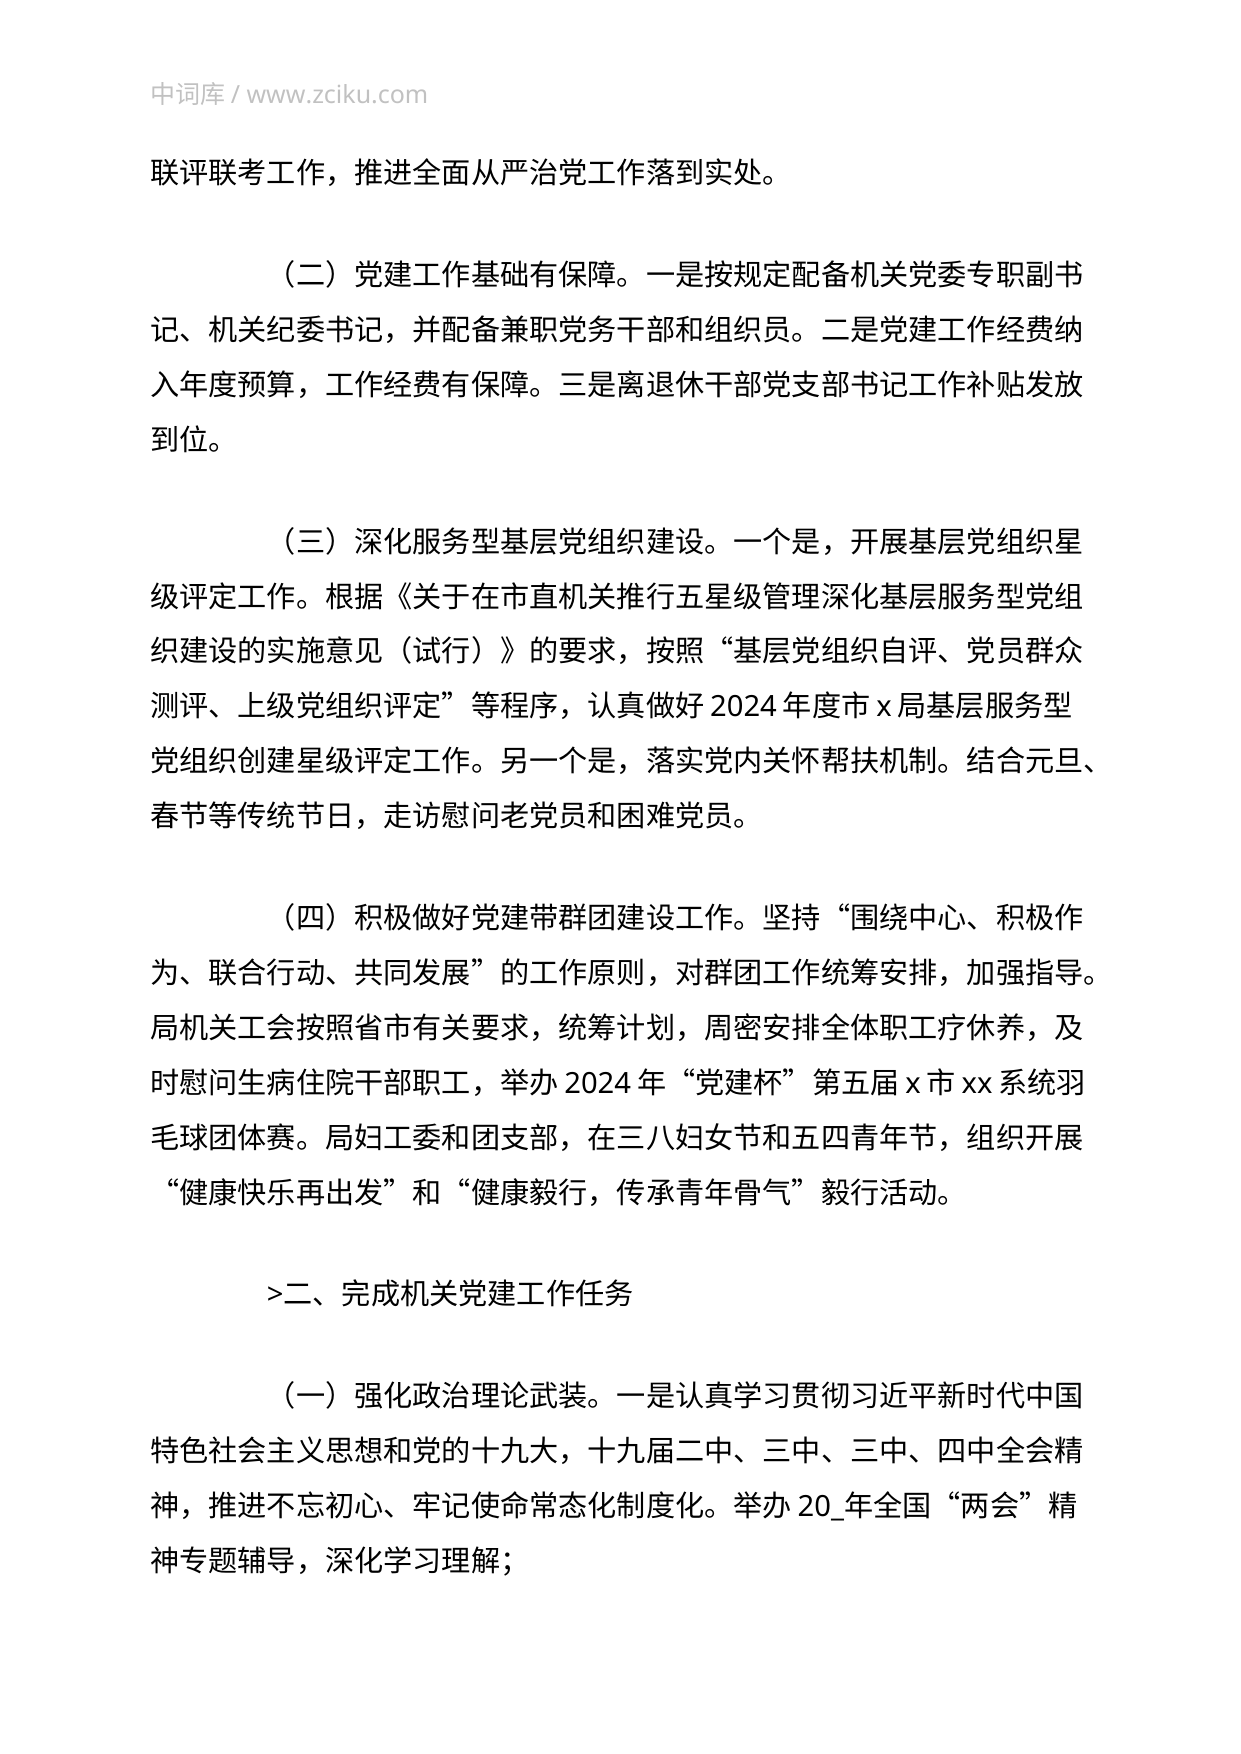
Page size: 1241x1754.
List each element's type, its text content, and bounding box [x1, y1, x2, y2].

text >二、完成机关党建工作任务 [150, 1271, 1090, 1313]
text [150, 150, 1090, 192]
text （四）积极做好党建带群团建设工作。坚持“围绕中心、积极作为、联合行动、共同发展”的工作原则，对群团工作统筹安排，加强指导。局机关工会按照省市有关要求，统筹计划，周密安排全体职工疗休养，及时慰问生病住院干部职工，举办2024年“党建杯”第五届x市xx系统羽毛球团体赛。局妇工委和团支部，在三八妇女节和五四青年节，组织开展“健康快乐再出发”和“健康毅行，传承青年骨气”毅行活动。 [150, 894, 1090, 1211]
text （一）强化政治理论武装。一是认真学习贯彻习近平新时代中国特色社会主义思想和党的十九大，十九届二中、三中、三中、四中全会精神，推进不忘初心、牢记使命常态化制度化。举办20_年全国“两会”精神专题辅导，深化学习理解； [150, 1373, 1090, 1580]
text （二）党建工作基础有保障。一是按规定配备机关党委专职副书记、机关纪委书记，并配备兼职党务干部和组织员。二是党建工作经费纳入年度预算，工作经费有保障。三是离退休干部党支部书记工作补贴发放到位。 [150, 252, 1090, 459]
text （三）深化服务型基层党组织建设。一个是，开展基层党组织星级评定工作。根据《关于在市直机关推行五星级管理深化基层服务型党组织建设的实施意见（试行）》的要求，按照“基层党组织自评、党员群众测评、上级党组织评定”等程序，认真做好2024年度市x局基层服务型党组织创建星级评定工作。另一个是，落实党内关怀帮扶机制。结合元旦、春节等传统节日，走访慰问老党员和困难党员。 [150, 518, 1090, 835]
